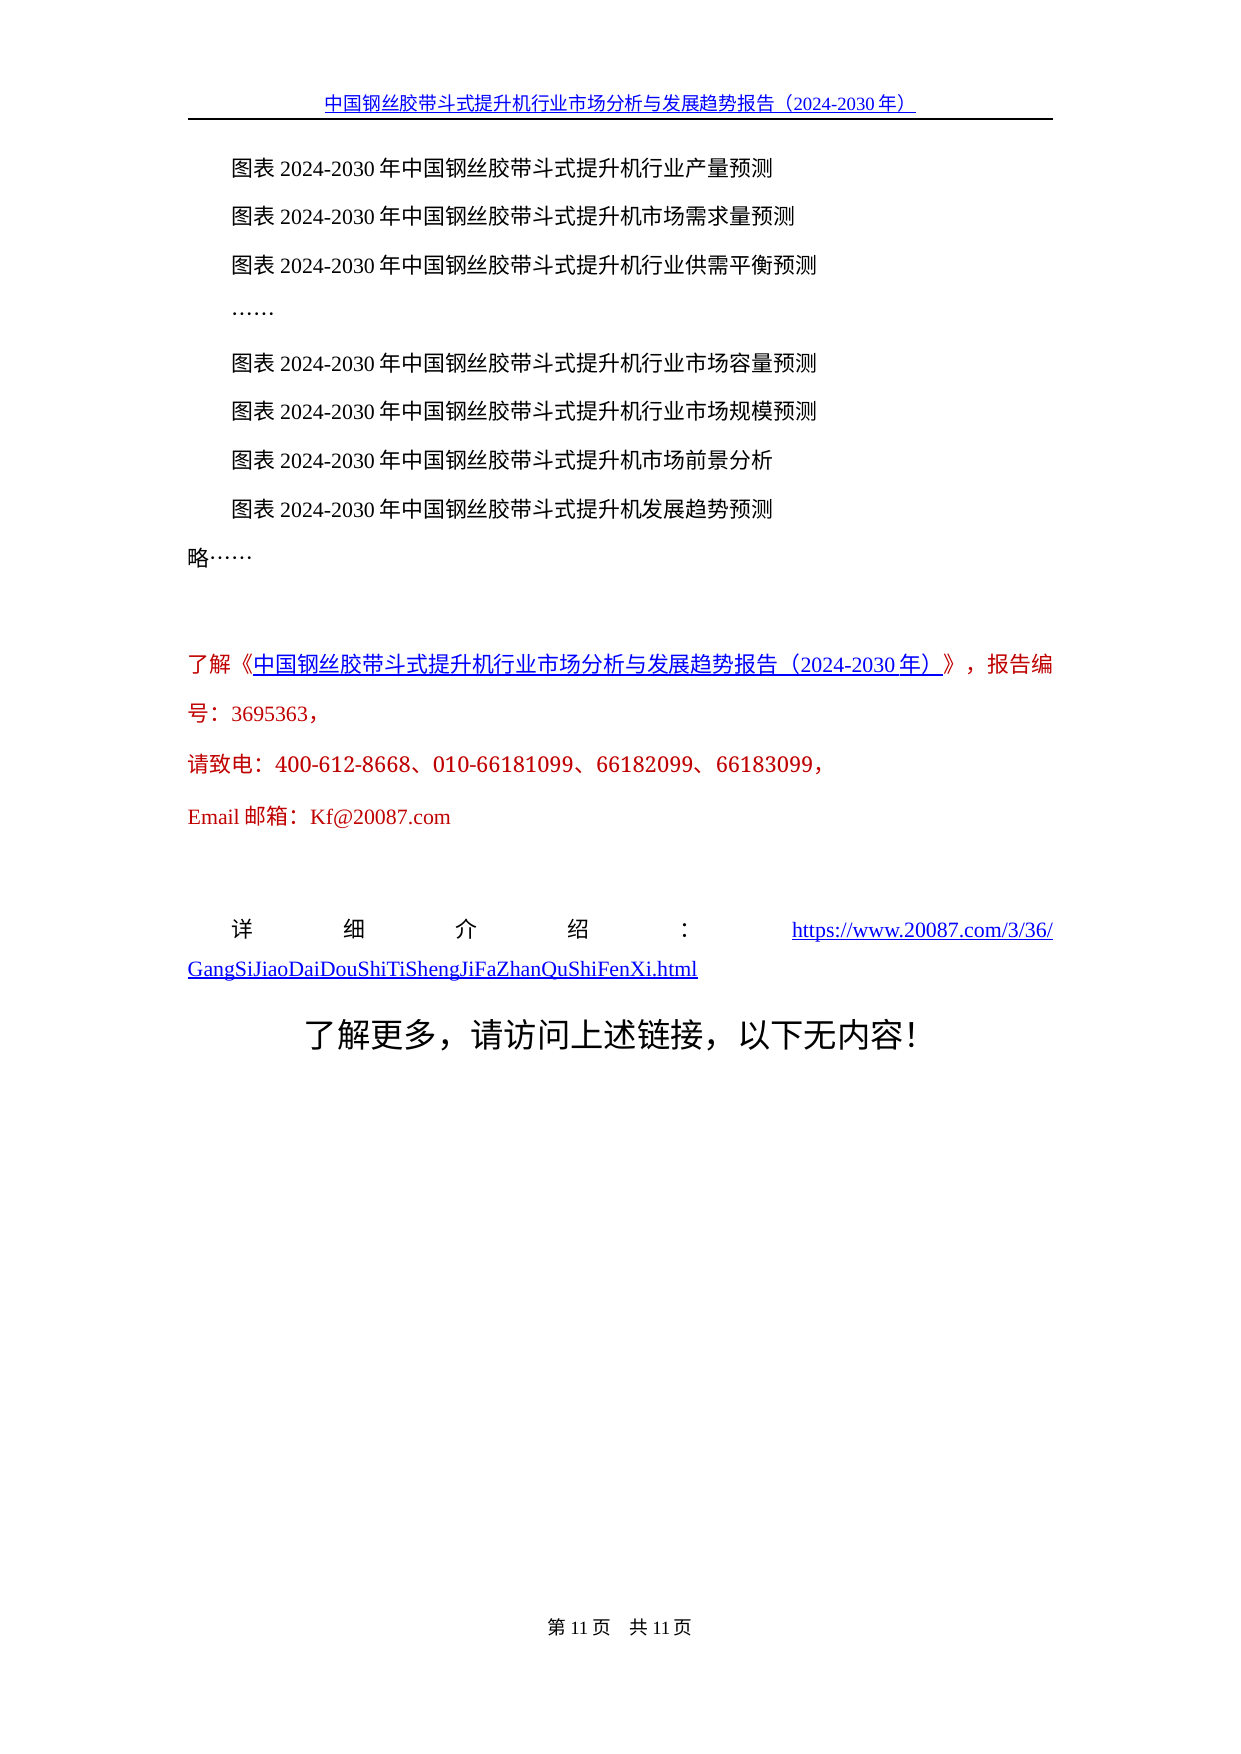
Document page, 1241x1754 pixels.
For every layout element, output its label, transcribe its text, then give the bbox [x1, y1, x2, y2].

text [187, 150, 1053, 573]
title 了解更多，请访问上述链接，以下无内容！ [187, 1000, 1053, 1065]
text 详细介绍：https://www.20087.com/3/36/GangSiJiaoDaiDouShiTiShengJiFaZhanQuShiFenXi.html [187, 911, 1053, 984]
text 了解《中国钢丝胶带斗式提升机行业市场分析与发展趋势报告（2024-2030年）》，报告编号：3695363， [187, 647, 1053, 728]
text 请致电：400-612-8668、010-66181099、66182099、66183099， [187, 747, 1053, 779]
text Email邮箱：Kf@20087.com [187, 798, 1053, 831]
